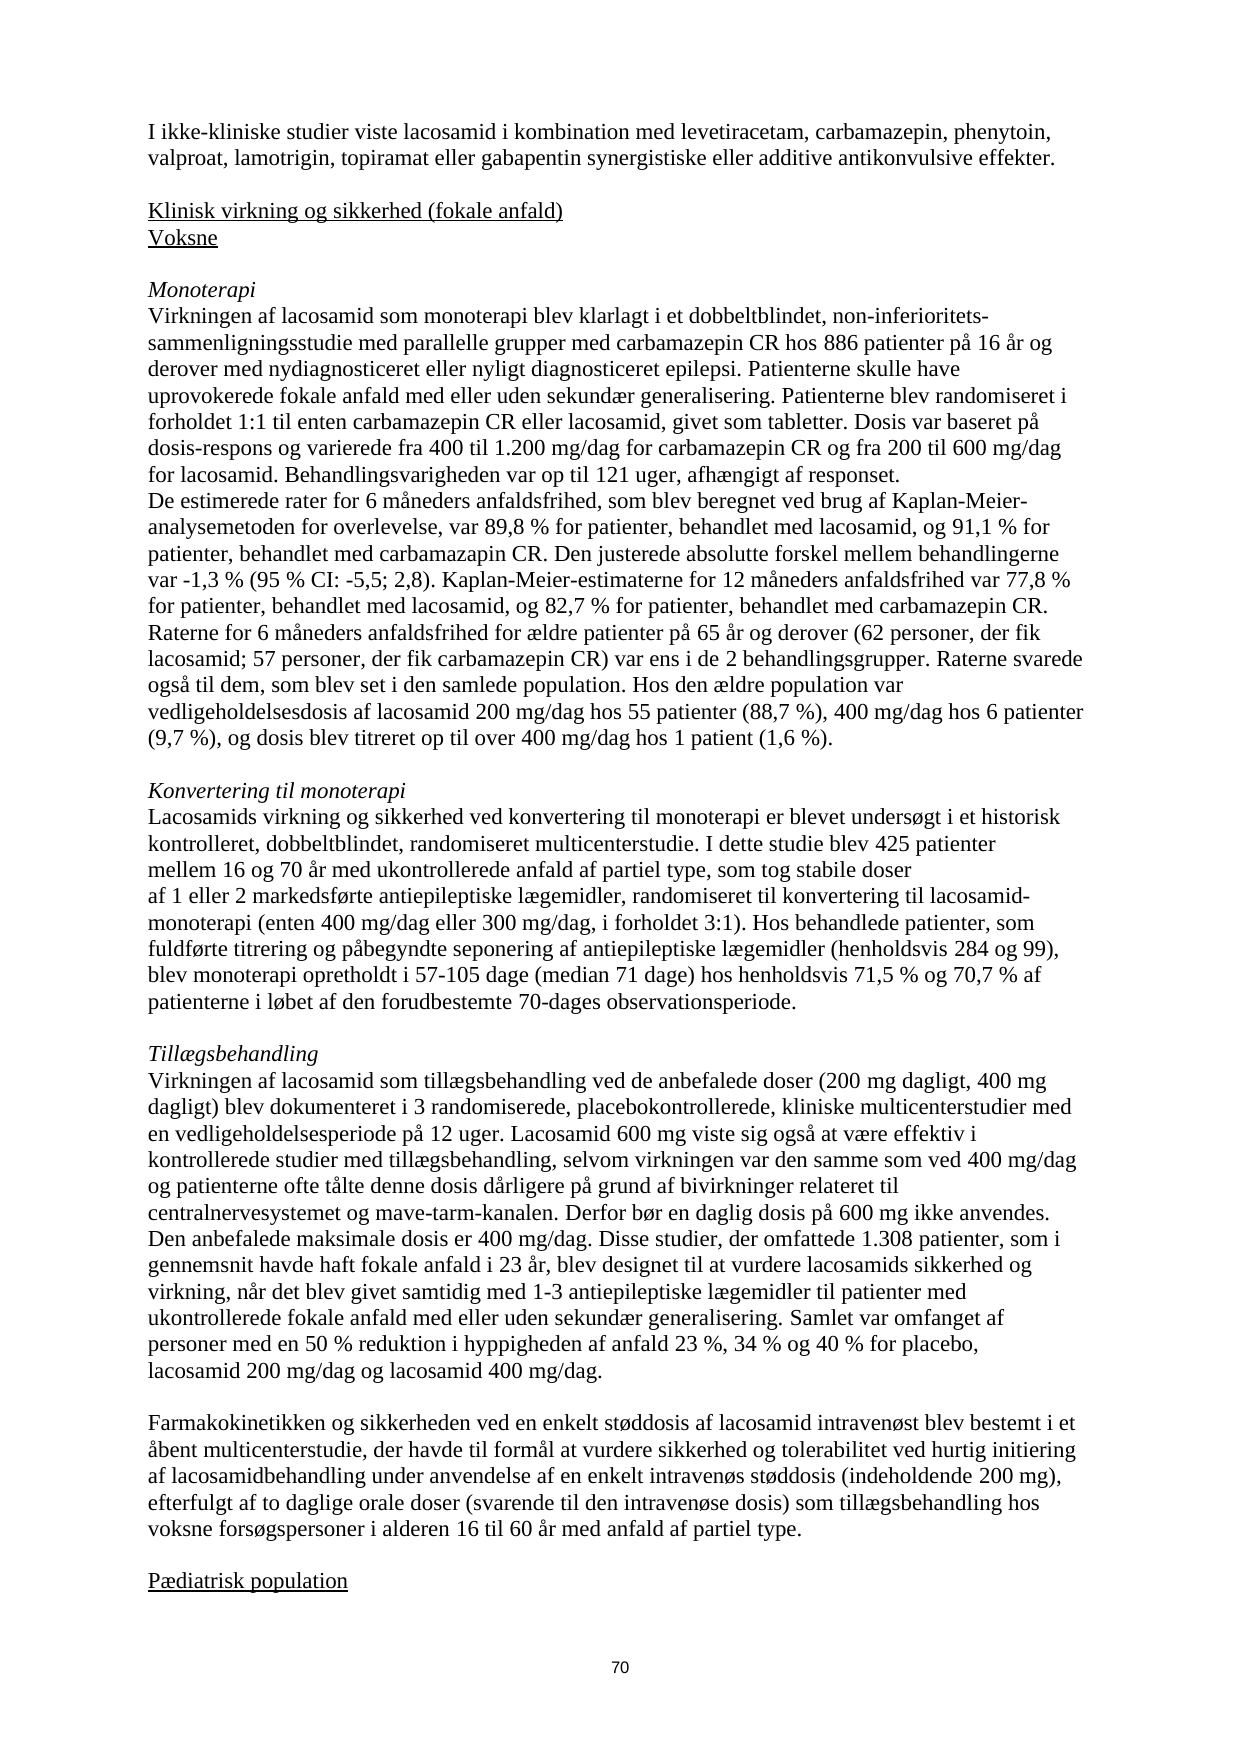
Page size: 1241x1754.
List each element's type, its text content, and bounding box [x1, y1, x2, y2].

text Tillægsbehandling [148, 1041, 1083, 1067]
text Voksne [148, 223, 1093, 250]
text Farmakokinetikken og sikkerheden ved en enkelt støddosis af lacosamid intravenøst blev bestemt i et åbent multicenterstudie, der havde til formål at vurdere sikkerhed og tolerabilitet ved hurtig initiering af lacosamidbehandling under anvendelse af en enkelt intravenøs støddosis (indeholdende 200 mg), efterfulgt af to daglige orale doser (svarende til den intravenøse dosis) som tillægsbehandling hos voksne forsøgspersoner i alderen 16 til 60 år med anfald af partiel type. [148, 1409, 1083, 1541]
text De estimerede rater for 6 måneders anfaldsfrihed, som blev beregnet ved brug af Kaplan-Meier-analysemetoden for overlevelse, var 89,8 % for patienter, behandlet med lacosamid, og 91,1 % for patienter, behandlet med carbamazapin CR. Den justerede absolutte forskel mellem behandlingerne var -1,3 % (95 % CI: -5,5; 2,8). Kaplan-Meier-estimaterne for 12 måneders anfaldsfrihed var 77,8 % for patienter, behandlet med lacosamid, og 82,7 % for patienter, behandlet med carbamazepin CR. [148, 487, 1093, 619]
text Virkningen af lacosamid som monoterapi blev klarlagt i et dobbeltblindet, non-inferioritets-sammenligningsstudie med parallelle grupper med carbamazepin CR hos 886 patienter på 16 år og derover med nydiagnosticeret eller nyligt diagnosticeret epilepsi. Patienterne skulle have uprovokerede fokale anfald med eller uden sekundær generalisering. Patienterne blev randomiseret i forholdet 1:1 til enten carbamazepin CR eller lacosamid, givet som tabletter. Dosis var baseret på dosis-respons og varierede fra 400 til 1.200 mg/dag for carbamazepin CR og fra 200 til 600 mg/dag for lacosamid. Behandlingsvarigheden var op til 121 uger, afhængigt af responset. [148, 303, 1093, 487]
text Virkningen af lacosamid som tillægsbehandling ved de anbefalede doser (200 mg dagligt, 400 mg dagligt) blev dokumenteret i 3 randomiserede, placebokontrollerede, kliniske multicenterstudier med en vedligeholdelsesperiode på 12 uger. Lacosamid 600 mg viste sig også at være effektiv i kontrollerede studier med tillægsbehandling, selvom virkningen var den samme som ved 400 mg/dag og patienterne ofte tålte denne dosis dårligere på grund af bivirkninger relateret til centralnervesystemet og mave-tarm-kanalen. Derfor bør en daglig dosis på 600 mg ikke anvendes. Den anbefalede maksimale dosis er 400 mg/dag. Disse studier, der omfattede 1.308 patienter, som i gennemsnit havde haft fokale anfald i 23 år, blev designet til at vurdere lacosamids sikkerhed og virkning, når det blev givet samtidig med 1-3 antiepileptiske lægemidler til patienter med ukontrollerede fokale anfald med eller uden sekundær generalisering. Samlet var omfanget af personer med en 50 % reduktion i hyppigheden af anfald 23 %, 34 % og 40 % for placebo, lacosamid 200 mg/dag og lacosamid 400 mg/dag. [148, 1067, 1083, 1383]
text Monoterapi [148, 276, 1093, 303]
text I ikke-kliniske studier viste lacosamid i kombination med levetiracetam, carbamazepin, phenytoin, valproat, lamotrigin, topiramat eller gabapentin synergistiske eller additive antikonvulsive effekter. [148, 118, 1083, 171]
text Lacosamids virkning og sikkerhed ved konvertering til monoterapi er blevet undersøgt i et historisk kontrolleret, dobbeltblindet, randomiseret multicenterstudie. I dette studie blev 425 patienter mellem 16 og 70 år med ukontrollerede anfald af partiel type, som tog stabile doser af 1 eller 2 markedsførte antiepileptiske lægemidler, randomiseret til konvertering til lacosamid-monoterapi (enten 400 mg/dag eller 300 mg/dag, i forholdet 3:1). Hos behandlede patienter, som fuldførte titrering og påbegyndte seponering af antiepileptiske lægemidler (henholdsvis 284 og 99), blev monoterapi opretholdt i 57-105 dage (median 71 dage) hos henholdsvis 71,5 % og 70,7 % af patienterne i løbet af den forudbestemte 70-dages observationsperiode. [148, 803, 1093, 1014]
text Raterne for 6 måneders anfaldsfrihed for ældre patienter på 65 år og derover (62 personer, der fik lacosamid; 57 personer, der fik carbamazepin CR) var ens i de 2 behandlingsgrupper. Raterne svarede også til dem, som blev set i den samlede population. Hos den ældre population var vedligeholdelsesdosis af lacosamid 200 mg/dag hos 55 patienter (88,7 %), 400 mg/dag hos 6 patienter (9,7 %), og dosis blev titreret op til over 400 mg/dag hos 1 patient (1,6 %). [148, 619, 1093, 751]
text Konvertering til monoterapi [148, 777, 1083, 803]
text Klinisk virkning og sikkerhed (fokale anfald) [148, 197, 1084, 223]
text Pædiatrisk population [148, 1568, 1083, 1594]
